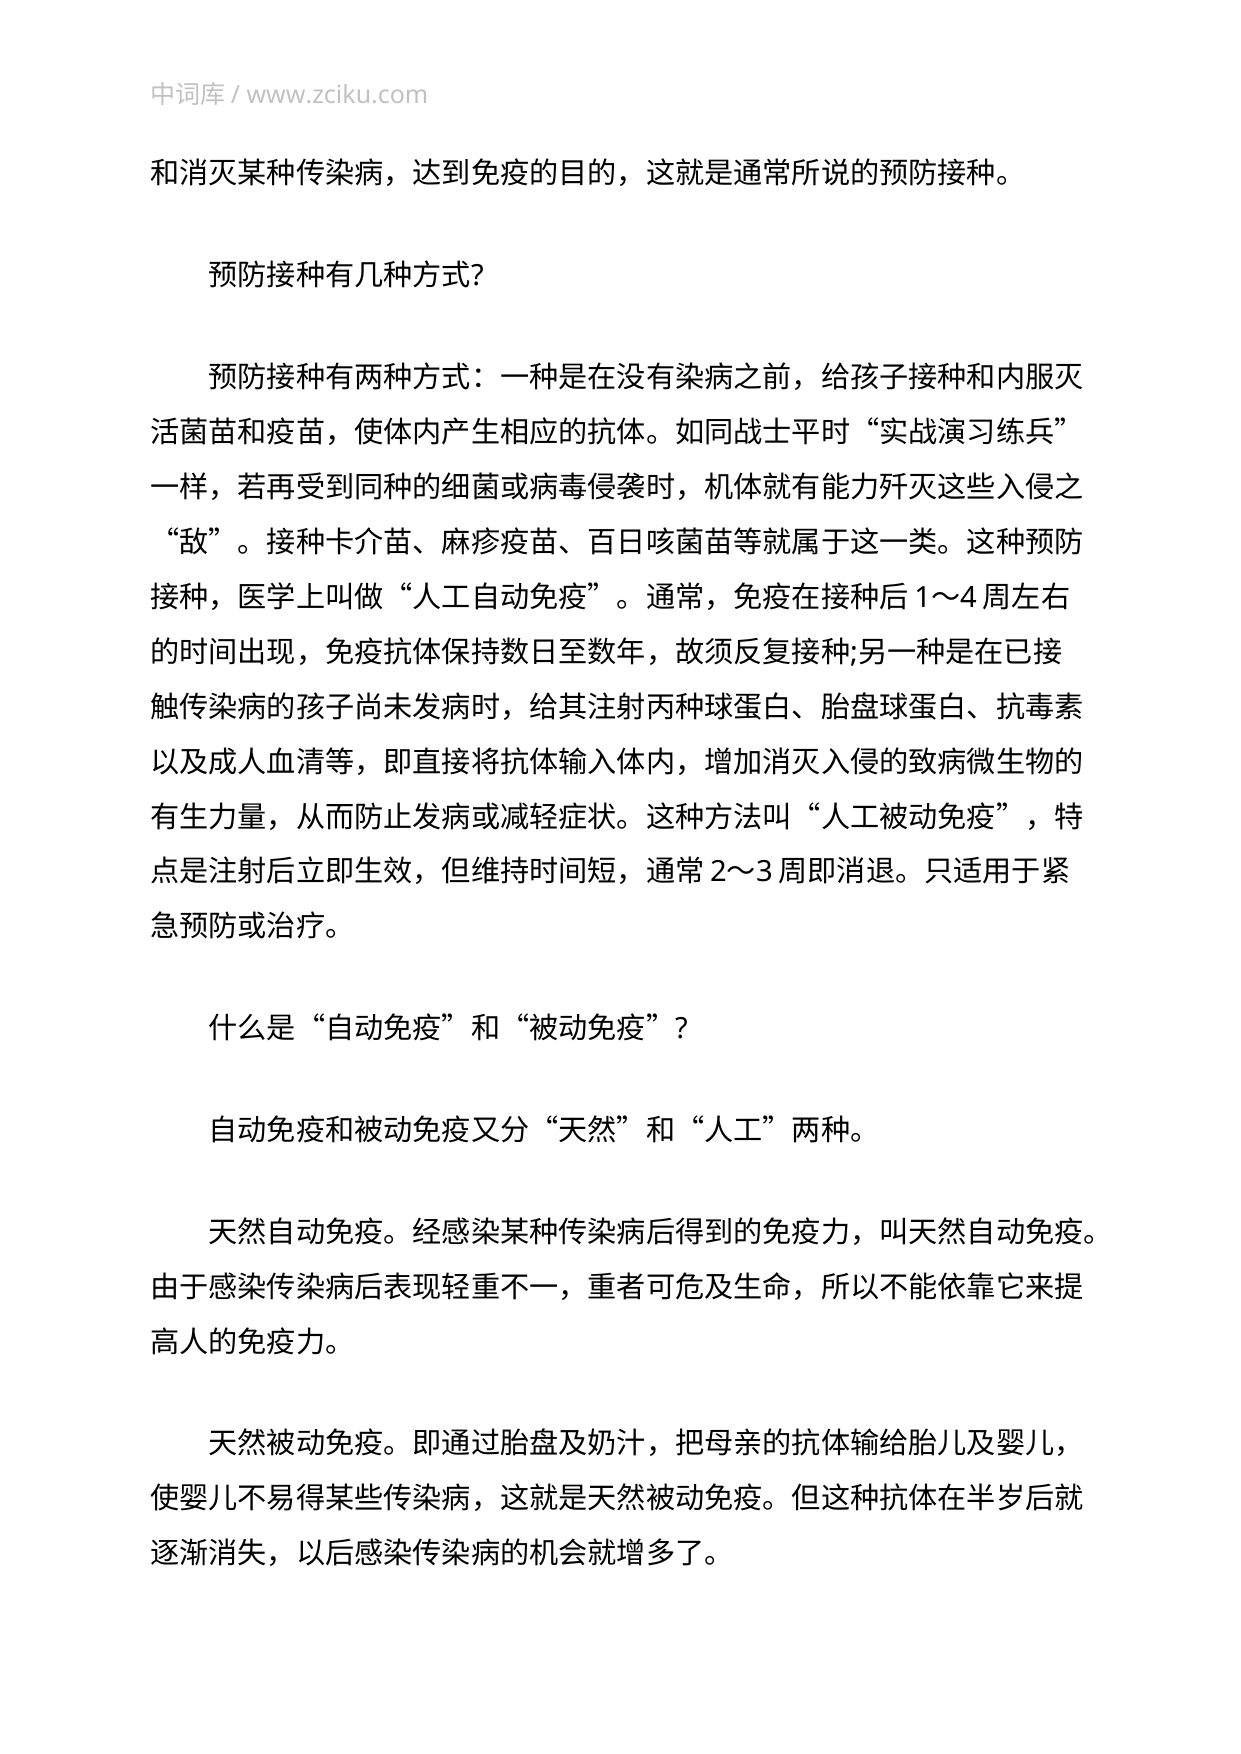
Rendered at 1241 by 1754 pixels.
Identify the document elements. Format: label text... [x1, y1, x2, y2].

text 天然被动免疫。即通过胎盘及奶汁，把母亲的抗体输给胎儿及婴儿，使婴儿不易得某些传染病，这就是天然被动免疫。但这种抗体在半岁后就逐渐消失，以后感染传染病的机会就增多了。 [150, 1420, 1090, 1572]
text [150, 150, 1090, 192]
text 自动免疫和被动免疫又分“天然”和“人工”两种。 [150, 1107, 1090, 1149]
text 天然自动免疫。经感染某种传染病后得到的免疫力，叫天然自动免疫。由于感染传染病后表现轻重不一，重者可危及生命，所以不能依靠它来提高人的免疫力。 [150, 1208, 1090, 1361]
text 预防接种有几种方式? [150, 252, 1090, 294]
text 什么是“自动免疫”和“被动免疫”? [150, 1005, 1090, 1047]
text 预防接种有两种方式：一种是在没有染病之前，给孩子接种和内服灭活菌苗和疫苗，使体内产生相应的抗体。如同战士平时“实战演习练兵”一样，若再受到同种的细菌或病毒侵袭时，机体就有能力歼灭这些入侵之“敌”。接种卡介苗、麻疹疫苗、百日咳菌苗等就属于这一类。这种预防接种，医学上叫做“人工自动免疫”。通常，免疫在接种后1～4周左右的时间出现，免疫抗体保持数日至数年，故须反复接种;另一种是在已接触传染病的孩子尚未发病时，给其注射丙种球蛋白、胎盘球蛋白、抗毒素以及成人血清等，即直接将抗体输入体内，增加消灭入侵的致病微生物的有生力量，从而防止发病或减轻症状。这种方法叫“人工被动免疫”，特点是注射后立即生效，但维持时间短，通常2～3周即消退。只适用于紧急预防或治疗。 [150, 354, 1090, 945]
